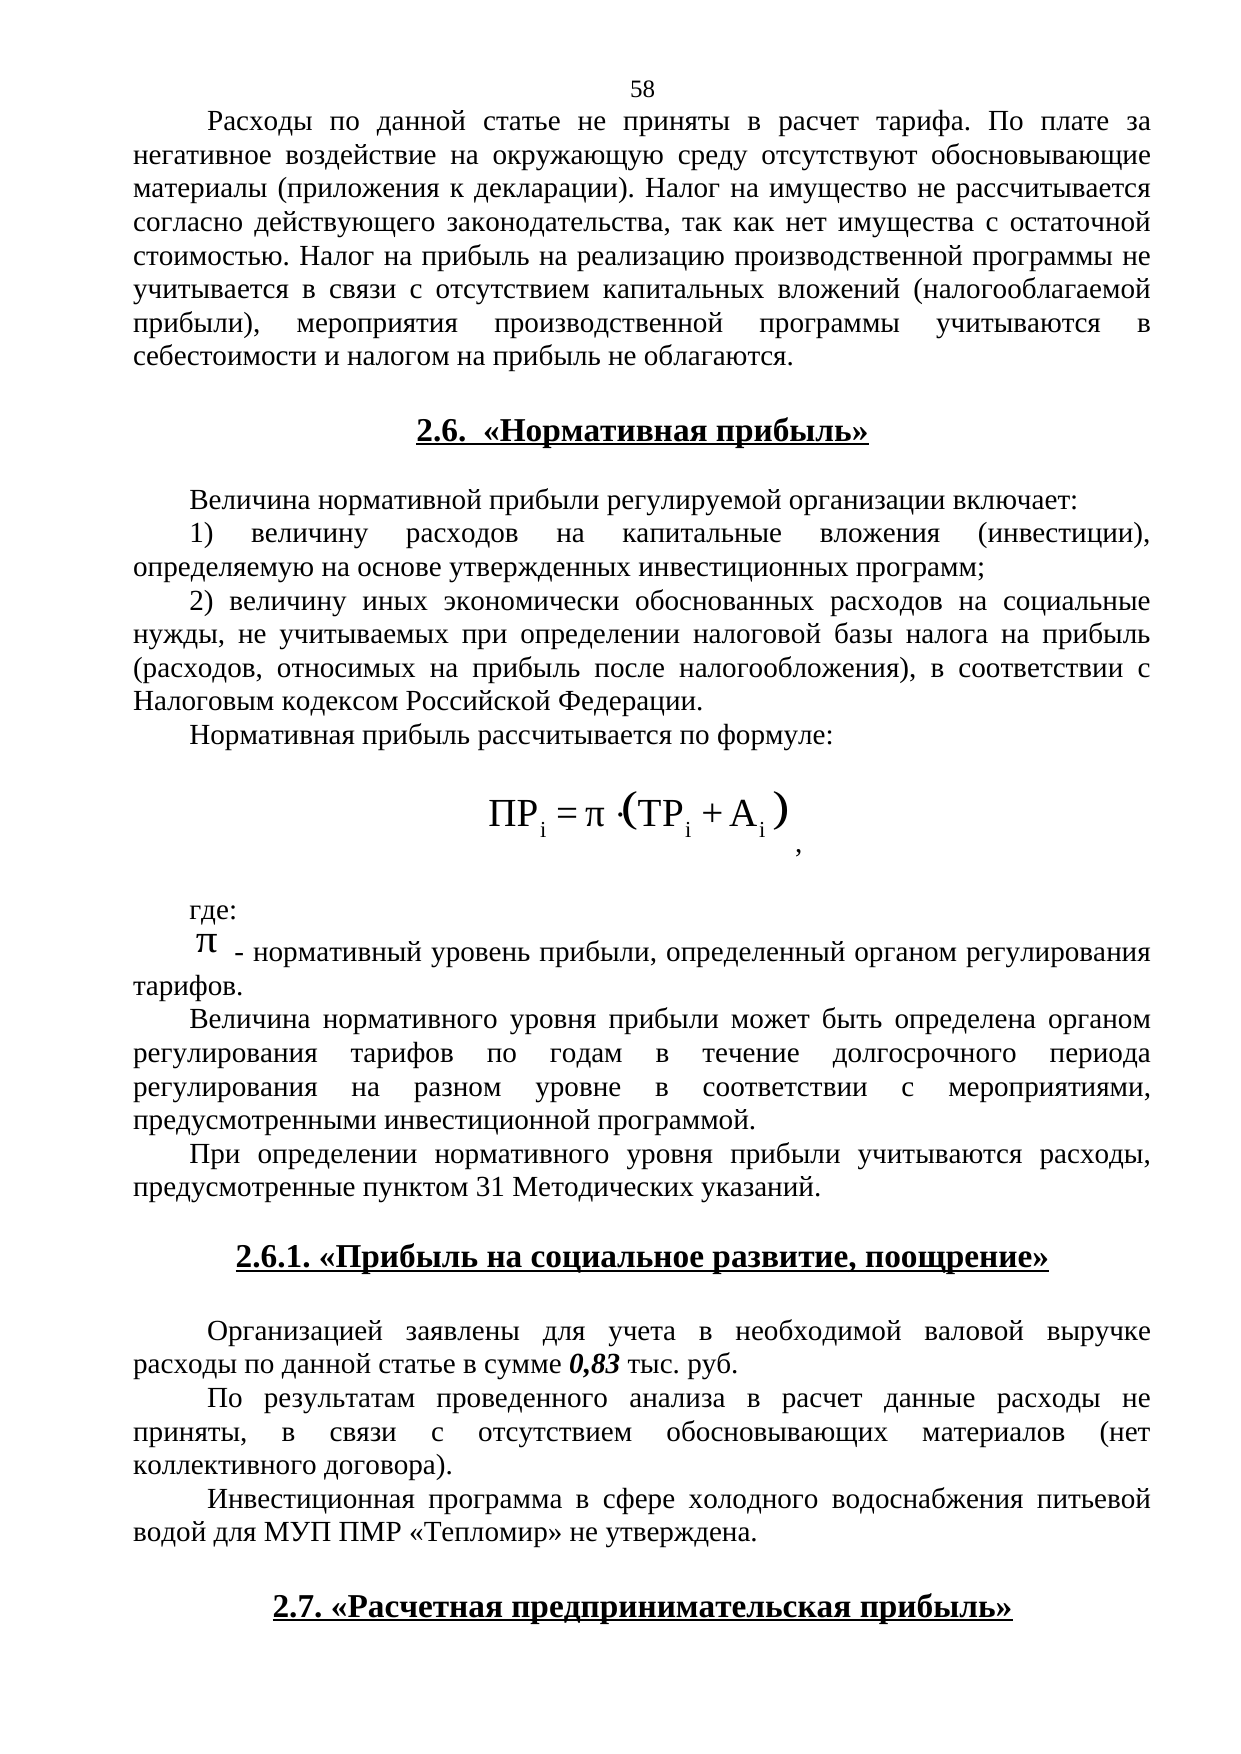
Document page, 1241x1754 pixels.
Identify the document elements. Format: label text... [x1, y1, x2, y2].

text 2) величину иных экономически обоснованных расходов на социальные нужды, не учитываемых при определении налоговой базы налога на прибыль (расходов, относимых на прибыль после налогообложения), в соответствии с Налоговым кодексом Российской Федерации. [133, 583, 1152, 717]
text 2.6.1. «Прибыль на социальное развитие, поощрение» [133, 1236, 1152, 1275]
text Расходы по данной статье не приняты в расчет тарифа. По плате за негативное воздействие на окружающую среду отсутствуют обосновывающие материалы (приложения к декларации). Налог на имущество не рассчитывается согласно действующего законодательства, так как нет имущества с остаточной стоимостью. Налог на прибыль на реализацию производственной программы не учитывается в связи с отсутствием капитальных вложений (налогооблагаемой прибыли), мероприятия производственной программы учитываются в себестоимости и налогом на прибыль не облагаются. [133, 103, 1152, 372]
text где: [133, 892, 1152, 926]
text 1) величину расходов на капитальные вложения (инвестиции), определяемую на основе утвержденных инвестиционных программ; [133, 516, 1152, 583]
text 2.6. «Нормативная прибыль» [133, 410, 1152, 448]
text 2.7. «Расчетная предпринимательская прибыль» [133, 1586, 1152, 1624]
text Организацией заявлены для учета в необходимой валовой выручке расходы по данной статье в сумме 0,83 тыс. руб. [133, 1313, 1152, 1380]
text - нормативный уровень прибыли, определенный органом регулирования тарифов. [133, 926, 1152, 1002]
text По результатам проведенного анализа в расчет данные расходы не приняты, в связи с отсутствием обосновывающих материалов (нет коллективного договора). [133, 1380, 1152, 1481]
text Величина нормативного уровня прибыли может быть определена органом регулирования тарифов по годам в течение долгосрочного периода регулирования на разном уровне в соответствии с мероприятиями, предусмотренными инвестиционной программой. [133, 1002, 1152, 1136]
text , [133, 784, 1152, 859]
text Нормативная прибыль рассчитывается по формуле: [133, 717, 1152, 750]
text При определении нормативного уровня прибыли учитываются расходы, предусмотренные пунктом 31 Методических указаний. [133, 1136, 1152, 1203]
text Величина нормативной прибыли регулируемой организации включает: [133, 482, 1152, 516]
text Инвестиционная программа в сфере холодного водоснабжения питьевой водой для МУП ПМР «Тепломир» не утверждена. [133, 1481, 1152, 1548]
